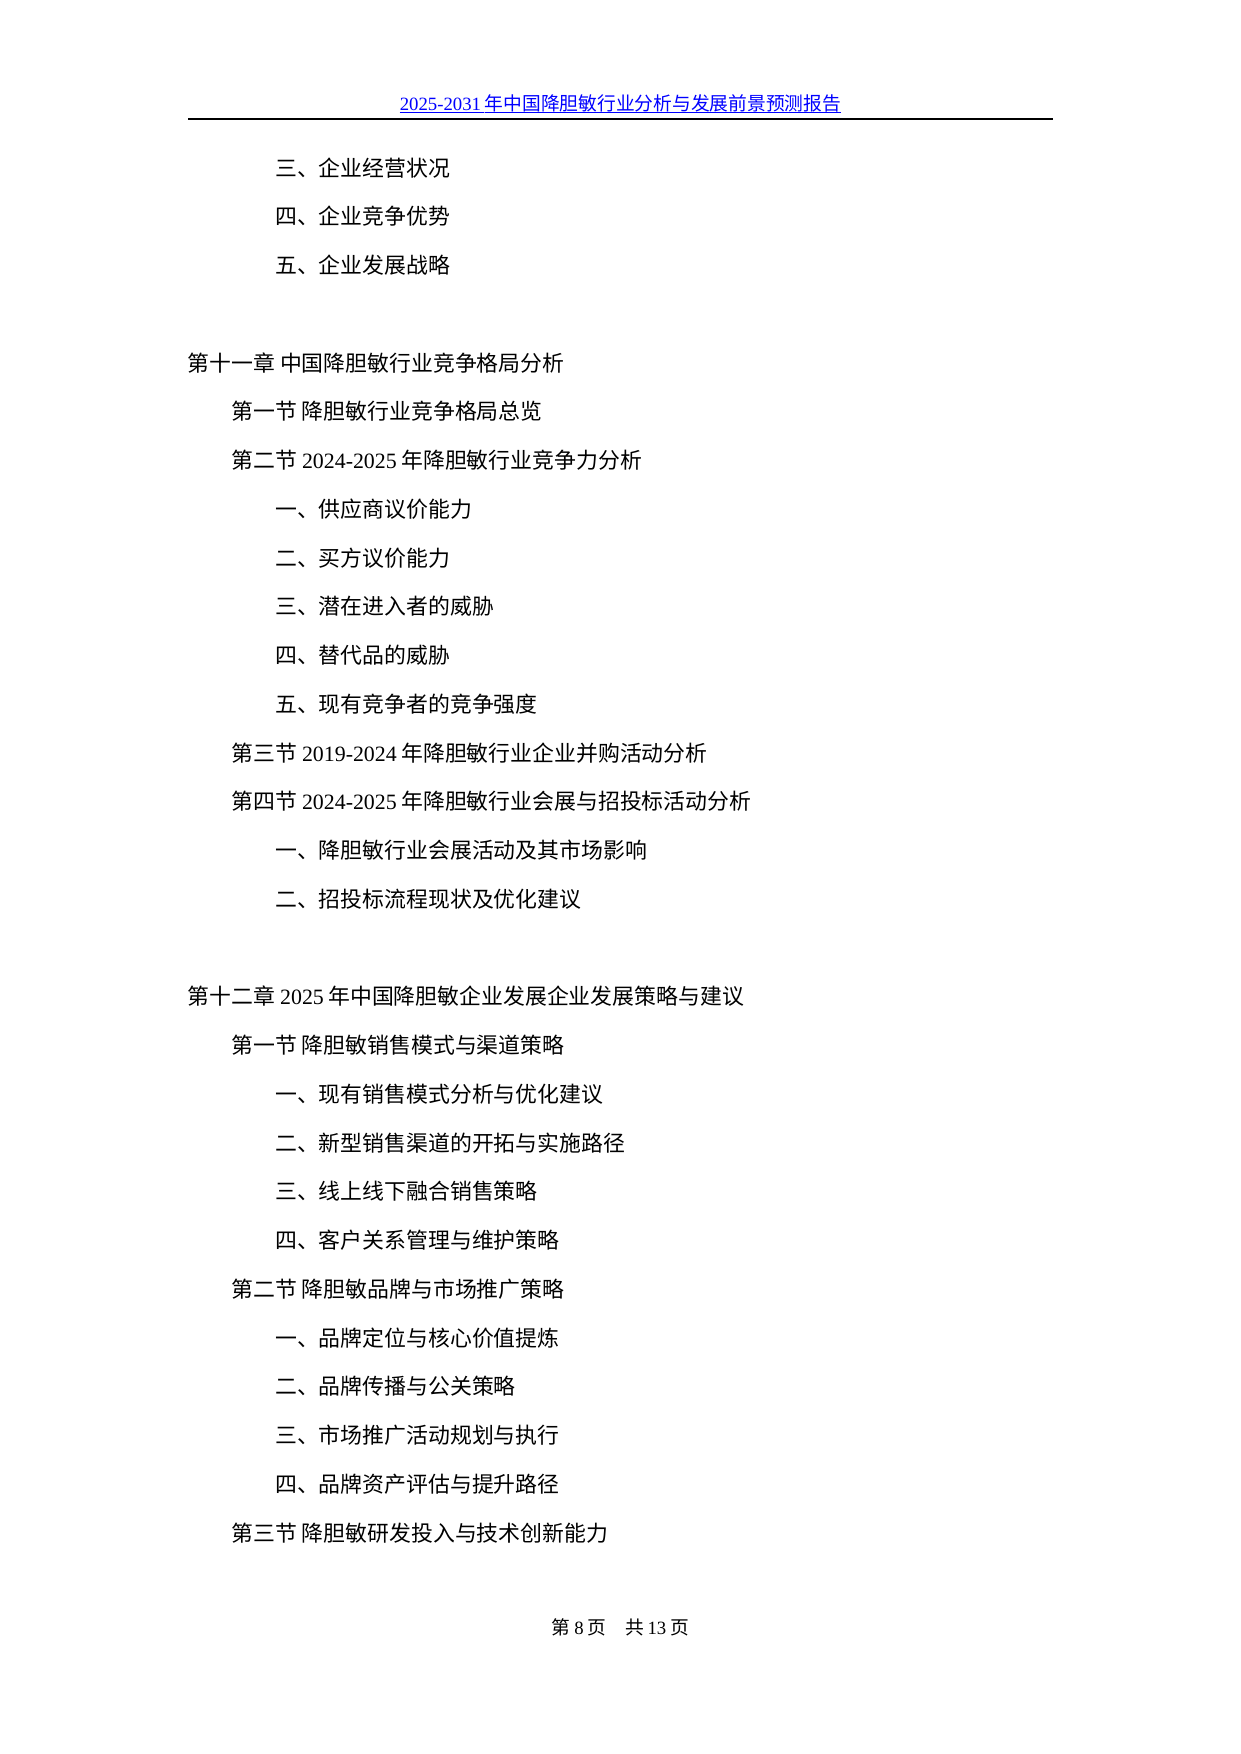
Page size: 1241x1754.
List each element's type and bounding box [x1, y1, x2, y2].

text [187, 150, 1053, 1548]
